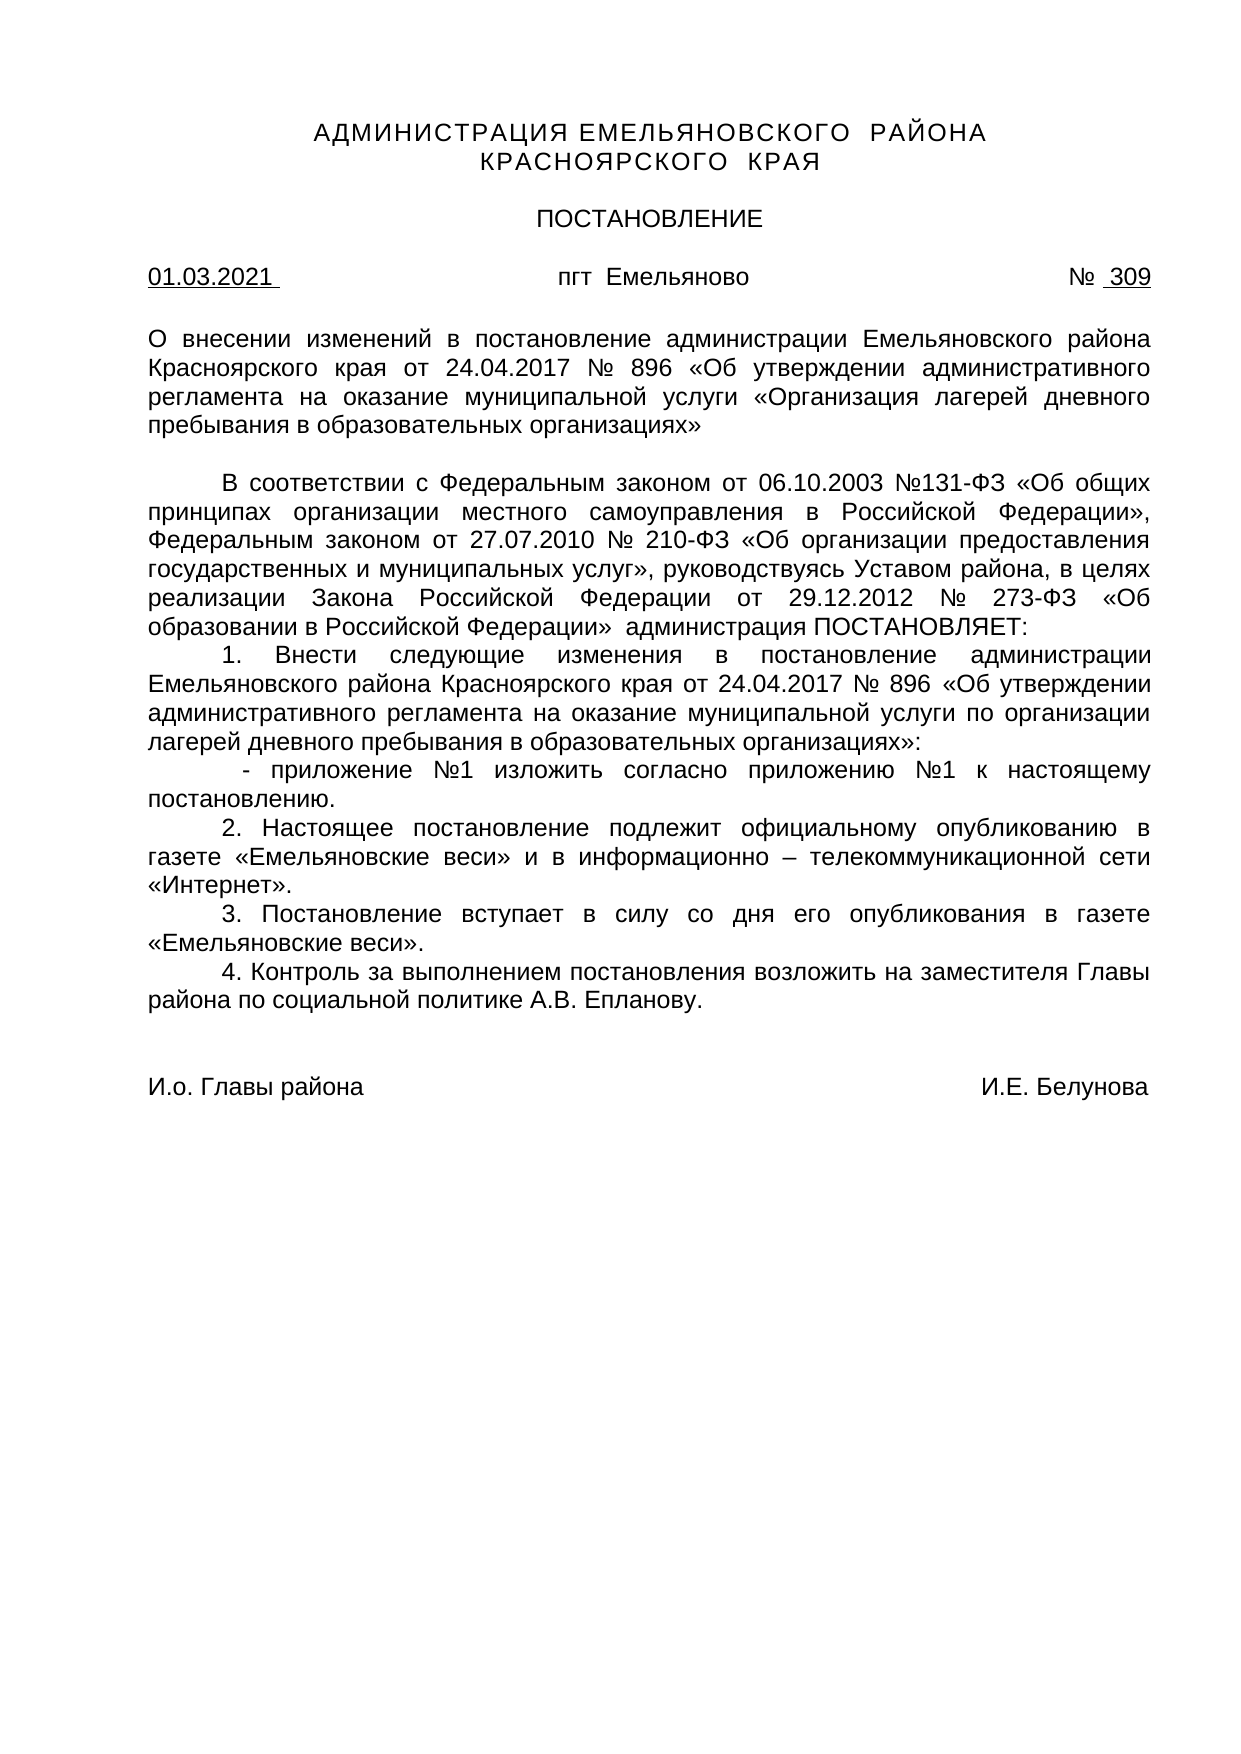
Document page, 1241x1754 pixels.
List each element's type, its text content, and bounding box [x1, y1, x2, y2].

text КРАСНОЯРСКОГО КРАЯ [148, 147, 1152, 176]
text - приложение №1 изложить согласно приложению №1 к настоящему постановлению. [148, 756, 1152, 813]
text 4. Контроль за выполнением постановления возложить на заместителя Главы района по социальной политике А.В. Епланову. [148, 957, 1152, 1014]
text ПОСТАНОВЛЕНИЕ [148, 204, 1152, 233]
text АДМИНИСТРАЦИЯ ЕМЕЛЬЯНОВСКОГО РАЙОНА [148, 118, 1152, 147]
text 1. Внести следующие изменения в постановление администрации Емельяновского района Красноярского края от 24.04.2017 № 896 «Об утверждении административного регламента на оказание муниципальной услуги по организации лагерей дневного пребывания в образовательных организациях»: [148, 641, 1152, 756]
text 01.03.2021 пгт Емельяново № 309 [148, 262, 1152, 291]
text В соответствии с Федеральным законом от 06.10.2003 №131-ФЗ «Об общих принципах организации местного самоуправления в Российской Федерации», Федеральным законом от 27.07.2010 № 210-ФЗ «Об организации предоставления государственных и муниципальных услуг», руководствуясь Уставом района, в целях реализации Закона Российской Федерации от 29.12.2012 № 273-ФЗ «Об образовании в Российской Федерации» администрация ПОСТАНОВЛЯЕТ: [148, 468, 1152, 641]
text О внесении изменений в постановление администрации Емельяновского района Красноярского края от 24.04.2017 № 896 «Об утверждении административного регламента на оказание муниципальной услуги «Организация лагерей дневного пребывания в образовательных организациях» [148, 324, 1152, 439]
text 2. Настоящее постановление подлежит официальному опубликованию в газете «Емельяновские веси» и в информационно – телекоммуникационной сети «Интернет». [148, 813, 1152, 899]
text И.о. Главы района И.Е. Белунова [148, 1072, 1152, 1101]
text 3. Постановление вступает в силу со дня его опубликования в газете «Емельяновские веси». [148, 899, 1152, 957]
